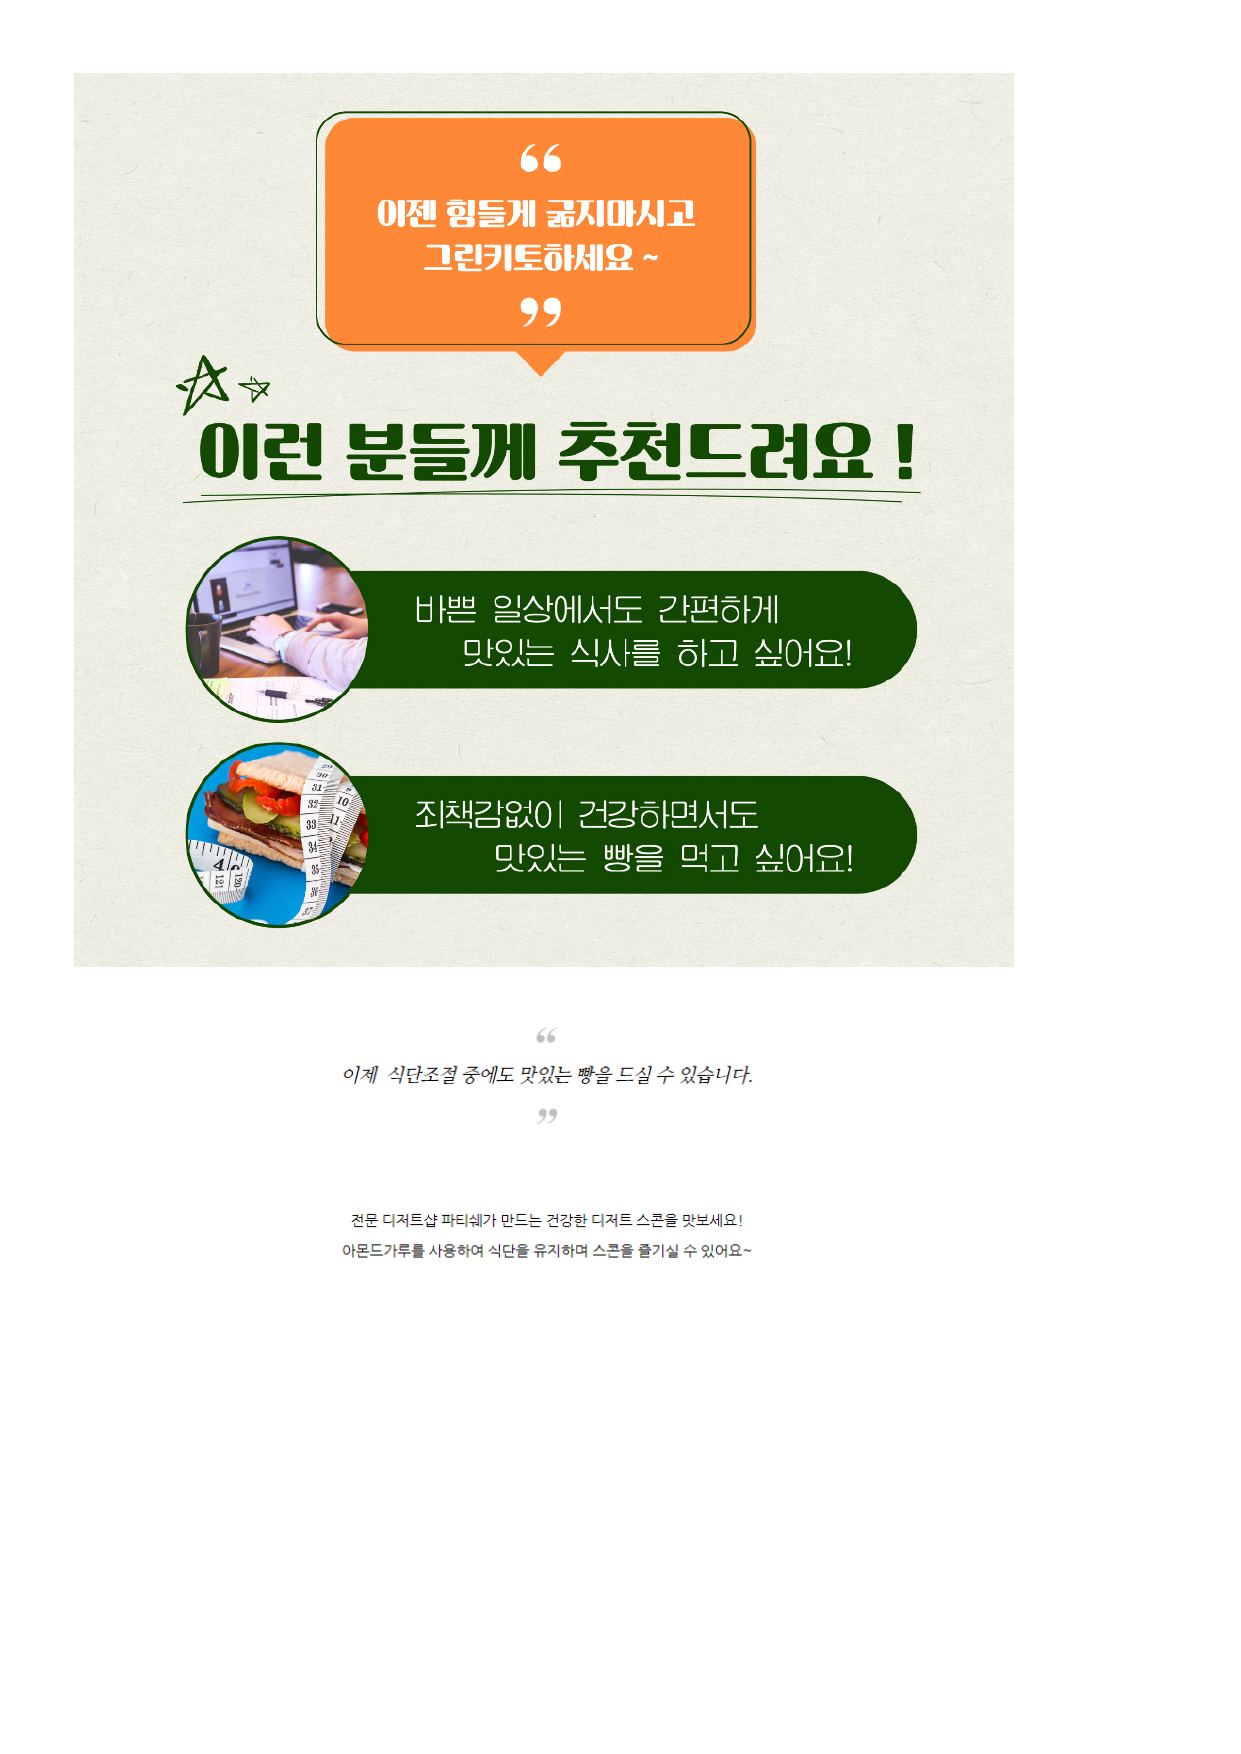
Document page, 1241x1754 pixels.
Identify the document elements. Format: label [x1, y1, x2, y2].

picture [73, 73, 1014, 967]
picture [73, 971, 1010, 1304]
